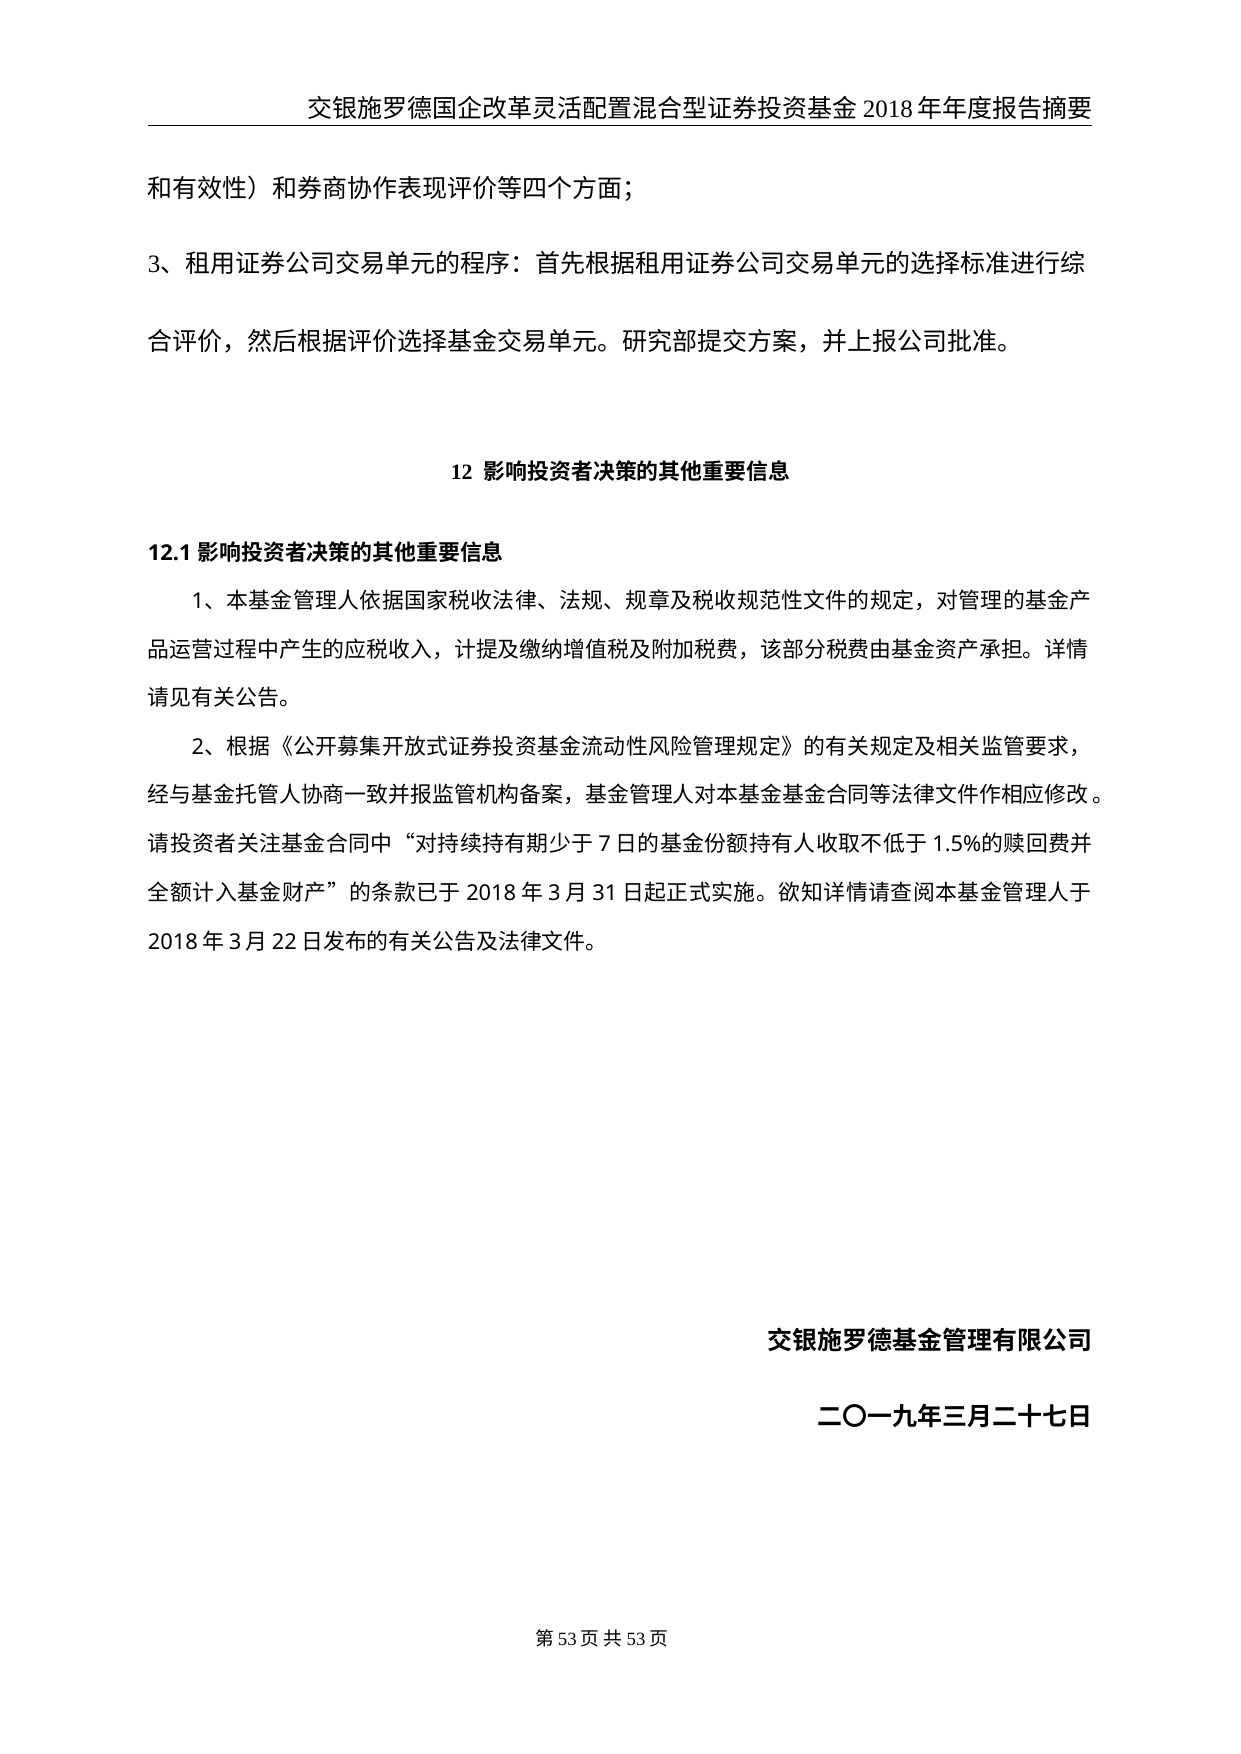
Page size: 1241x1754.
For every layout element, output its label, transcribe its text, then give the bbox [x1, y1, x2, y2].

subtitle 12 影响投资者决策的其他重要信息 [148, 453, 1092, 486]
text 2、根据《公开募集开放式证券投资基金流动性风险管理规定》的有关规定及相关监管要求，经与基金托管人协商一致并报监管机构备案，基金管理人对本基金基金合同等法律文件作相应修改。请投资者关注基金合同中“对持续持有期少于7日的基金份额持有人收取不低于1.5%的赎回费并全额计入基金财产”的条款已于2018年3月31日起正式实施。欲知详情请查阅本基金管理人于2018年3月22日发布的有关公告及法律文件。 [148, 728, 1092, 956]
text 1、本基金管理人依据国家税收法律、法规、规章及税收规范性文件的规定，对管理的基金产品运营过程中产生的应税收入，计提及缴纳增值税及附加税费，该部分税费由基金资产承担。详情请见有关公告。 [148, 582, 1092, 712]
text 12.1 影响投资者决策的其他重要信息 [148, 534, 1092, 567]
text 3、租用证券公司交易单元的程序：首先根据租用证券公司交易单元的选择标准进行综合评价，然后根据评价选择基金交易单元。研究部提交方案，并上报公司批准。 [148, 229, 1092, 372]
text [148, 154, 1092, 219]
text 交银施罗德基金管理有限公司 [148, 1306, 1092, 1371]
text 二〇一九年三月二十七日 [148, 1382, 1092, 1447]
